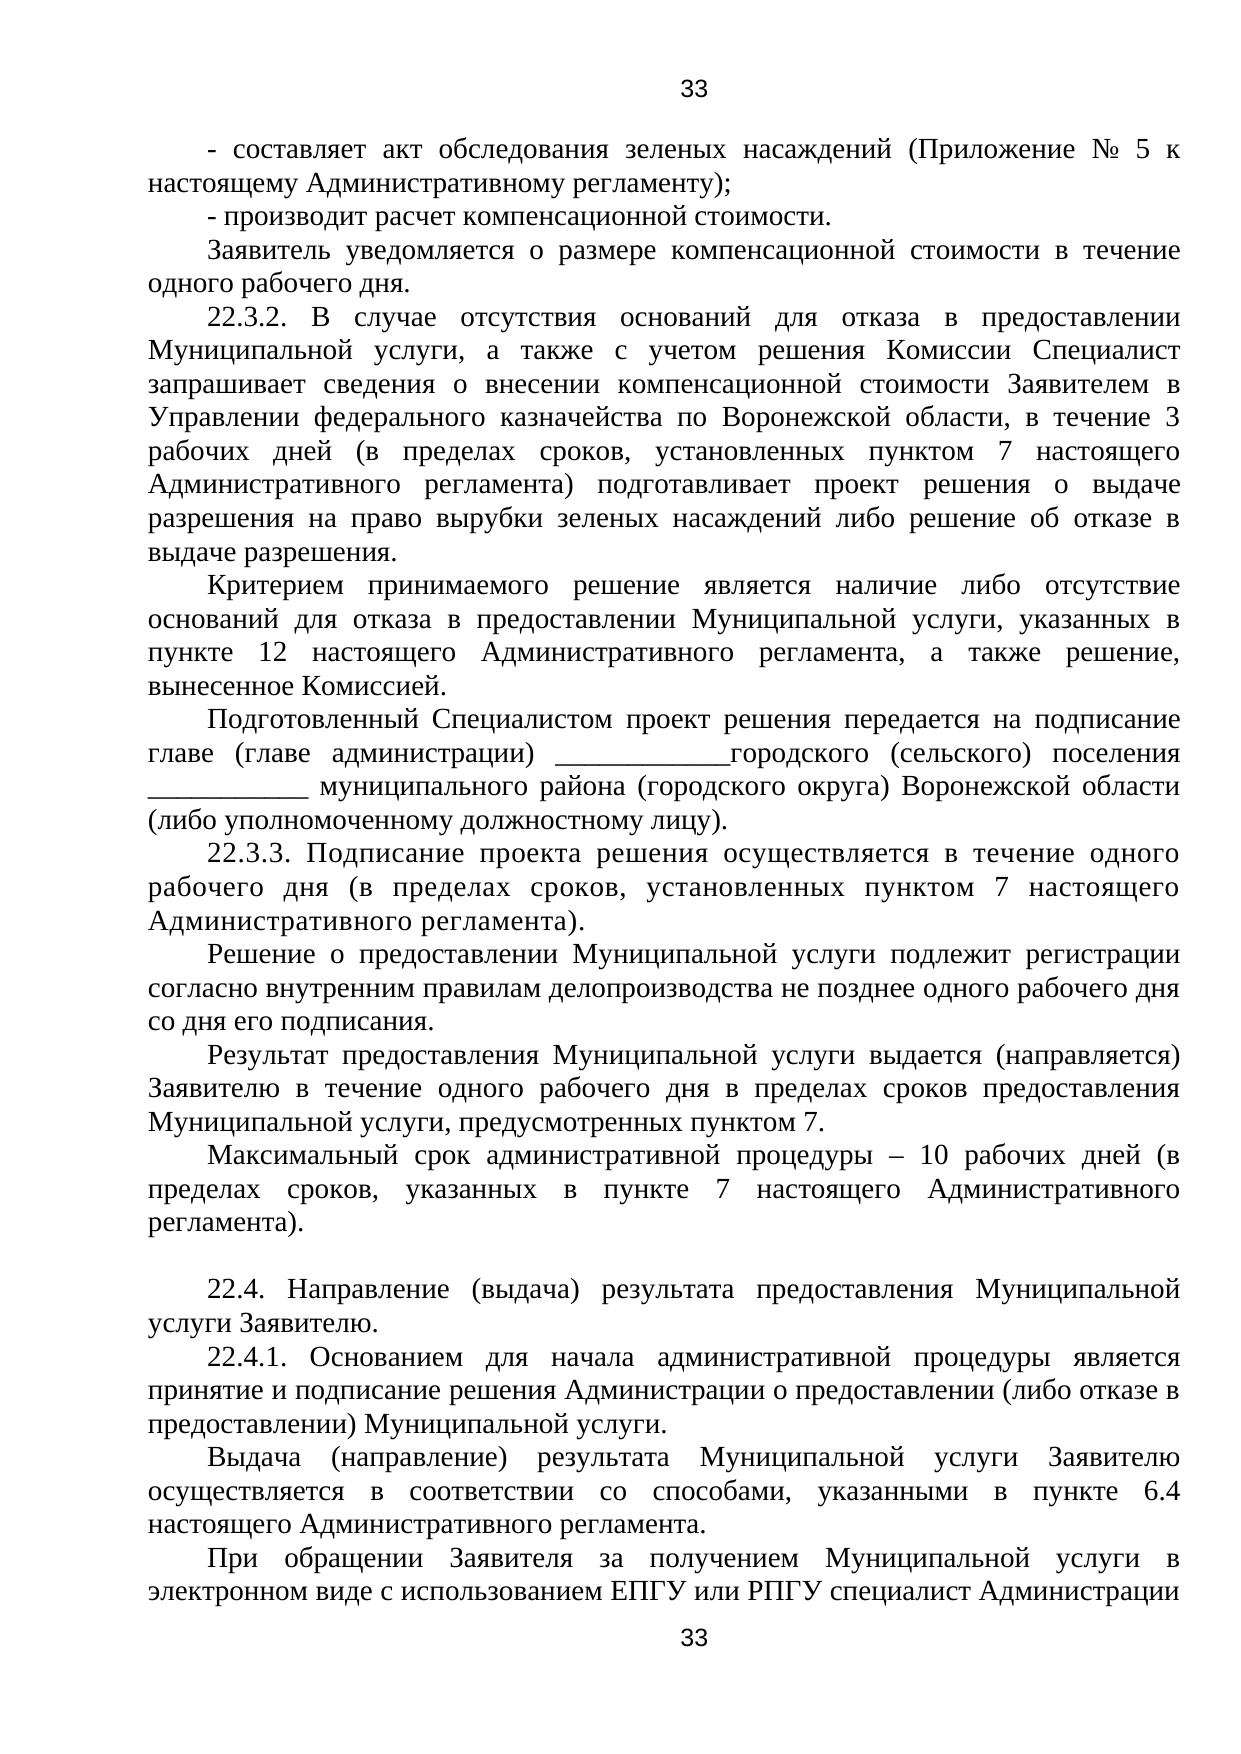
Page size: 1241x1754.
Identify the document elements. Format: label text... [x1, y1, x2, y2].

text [148, 1540, 1181, 1607]
text 22.3.2. В случае отсутствия оснований для отказа в предоставлении Муниципальной услуги, а также с учетом решения Комиссии Специалист запрашивает сведения о внесении компенсационной стоимости Заявителем в Управлении федерального казначейства по Воронежской области, в течение 3 рабочих дней (в пределах сроков, установленных пунктом 7 настоящего Административного регламента) подготавливает проект решения о выдаче разрешения на право вырубки зеленых насаждений либо решение об отказе в выдаче разрешения. [148, 299, 1181, 567]
text Выдача (направление) результата Муниципальной услуги Заявителю осуществляется в соответствии со способами, указанными в пункте 6.4 настоящего Административного регламента. [148, 1439, 1181, 1540]
text - составляет акт обследования зеленых насаждений (Приложение № 5 к настоящему Административному регламенту); [148, 131, 1181, 198]
text Подготовленный Специалистом проект решения передается на подписание главе (главе администрации) ____________городского (сельского) поселения ___________ муниципального района (городского округа) Воронежской области (либо уполномоченному должностному лицу). [148, 701, 1181, 836]
text 22.4. Направление (выдача) результата предоставления Муниципальной услуги Заявителю. [148, 1272, 1181, 1339]
text 22.3.3. Подписание проекта решения осуществляется в течение одного рабочего дня (в пределах сроков, установленных пунктом 7 настоящего Административного регламента). [148, 836, 1181, 936]
text Решение о предоставлении Муниципальной услуги подлежит регистрации согласно внутренним правилам делопроизводства не позднее одного рабочего дня со дня его подписания. [148, 936, 1181, 1037]
text Результат предоставления Муниципальной услуги выдается (направляется) Заявителю в течение одного рабочего дня в пределах сроков предоставления Муниципальной услуги, предусмотренных пунктом 7. [148, 1037, 1181, 1137]
text - производит расчет компенсационной стоимости. [148, 198, 1181, 232]
text 22.4.1. Основанием для начала административной процедуры является принятие и подписание решения Администрации о предоставлении (либо отказе в предоставлении) Муниципальной услуги. [148, 1339, 1181, 1439]
text Заявитель уведомляется о размере компенсационной стоимости в течение одного рабочего дня. [148, 232, 1181, 299]
text Максимальный срок административной процедуры – 10 рабочих дней (в пределах сроков, указанных в пункте 7 настоящего Административного регламента). [148, 1137, 1181, 1238]
text Критерием принимаемого решение является наличие либо отсутствие оснований для отказа в предоставлении Муниципальной услуги, указанных в пункте 12 настоящего Административного регламента, а также решение, вынесенное Комиссией. [148, 567, 1181, 701]
